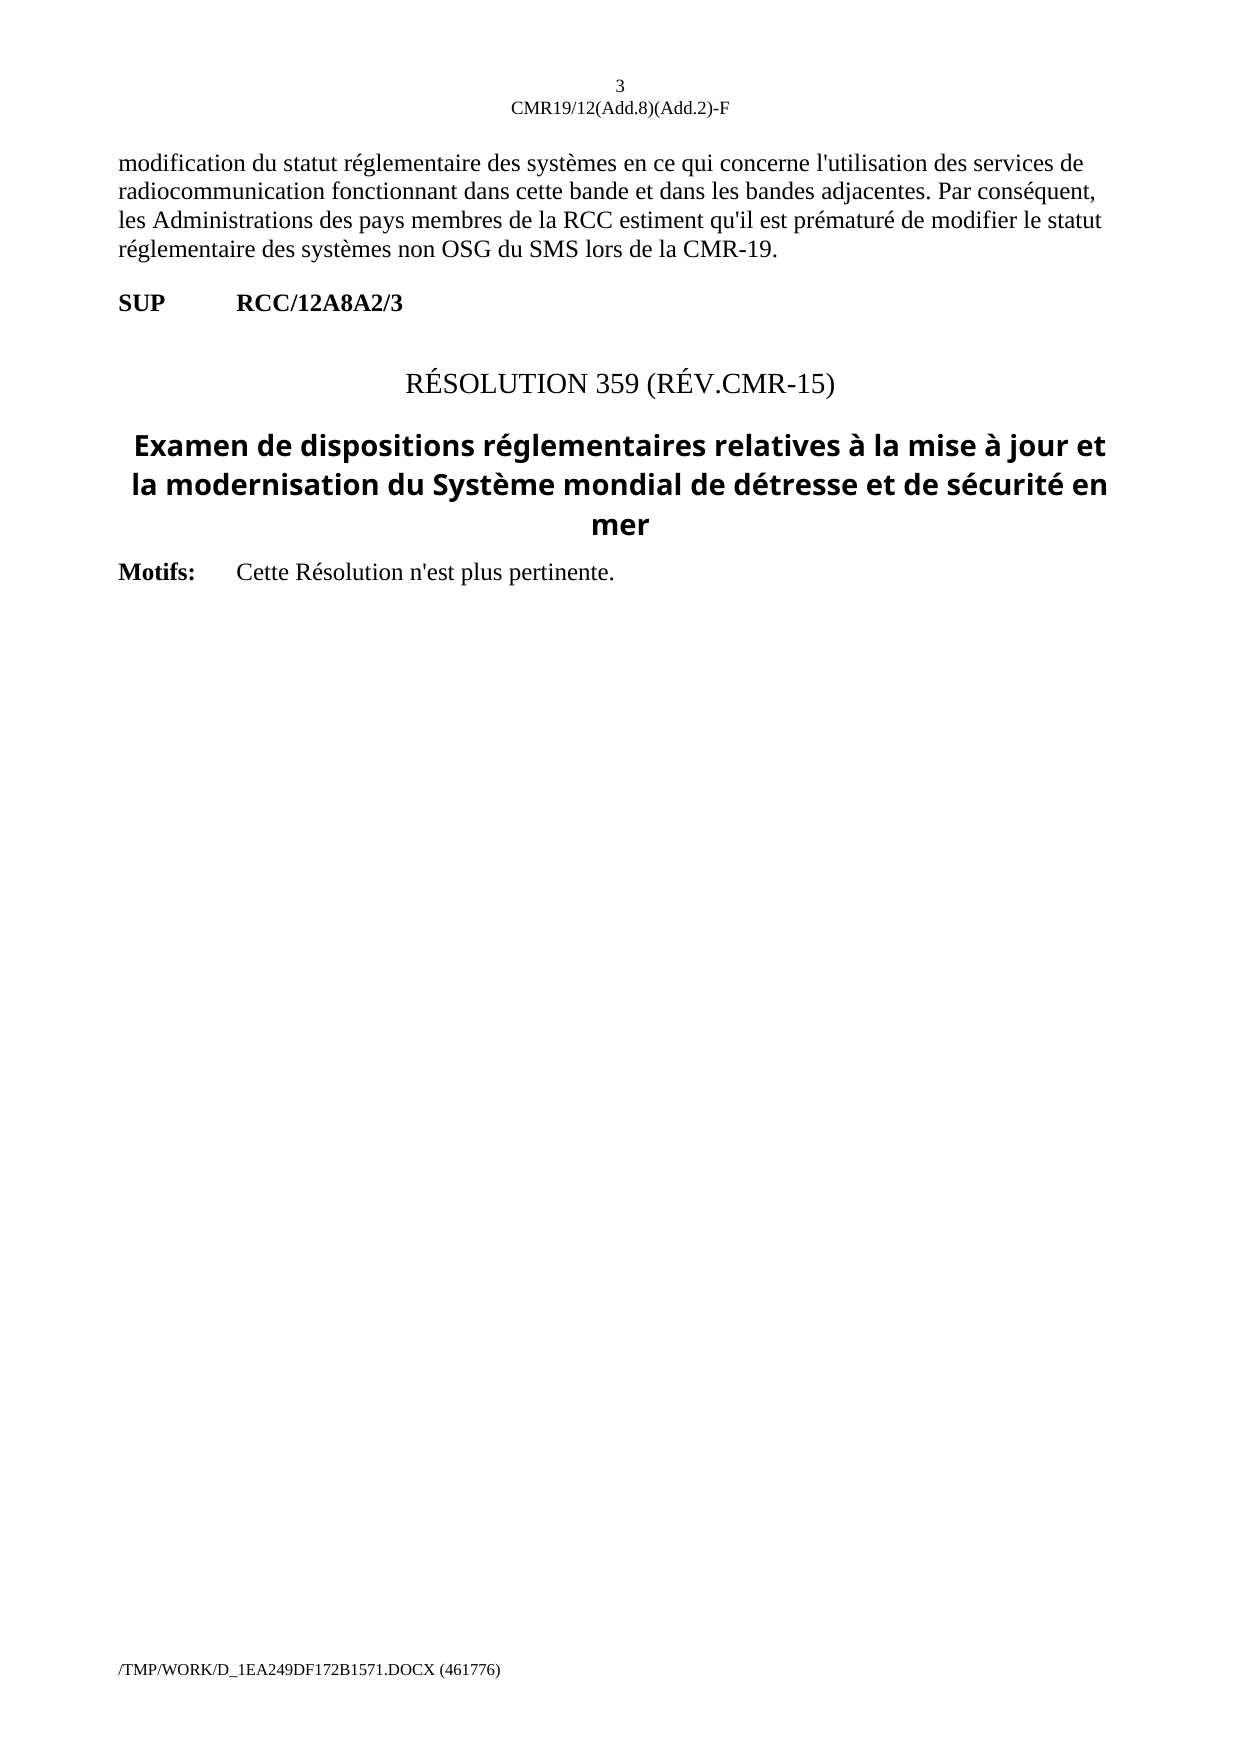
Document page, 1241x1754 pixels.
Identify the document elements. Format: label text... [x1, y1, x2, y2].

text RÉSOLUTION 359 (RÉV.CMR-15) [118, 366, 1122, 400]
text SUP RCC/12A8A2/3#50252 [118, 288, 1122, 316]
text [118, 148, 1122, 263]
text Motifs: Cette Résolution n'est plus pertinente. [118, 557, 1122, 585]
title Examen de dispositions réglementaires relatives à la mise à jour et la modernisation du Système mondial de détresse et de sécurité en mer [118, 425, 1122, 544]
